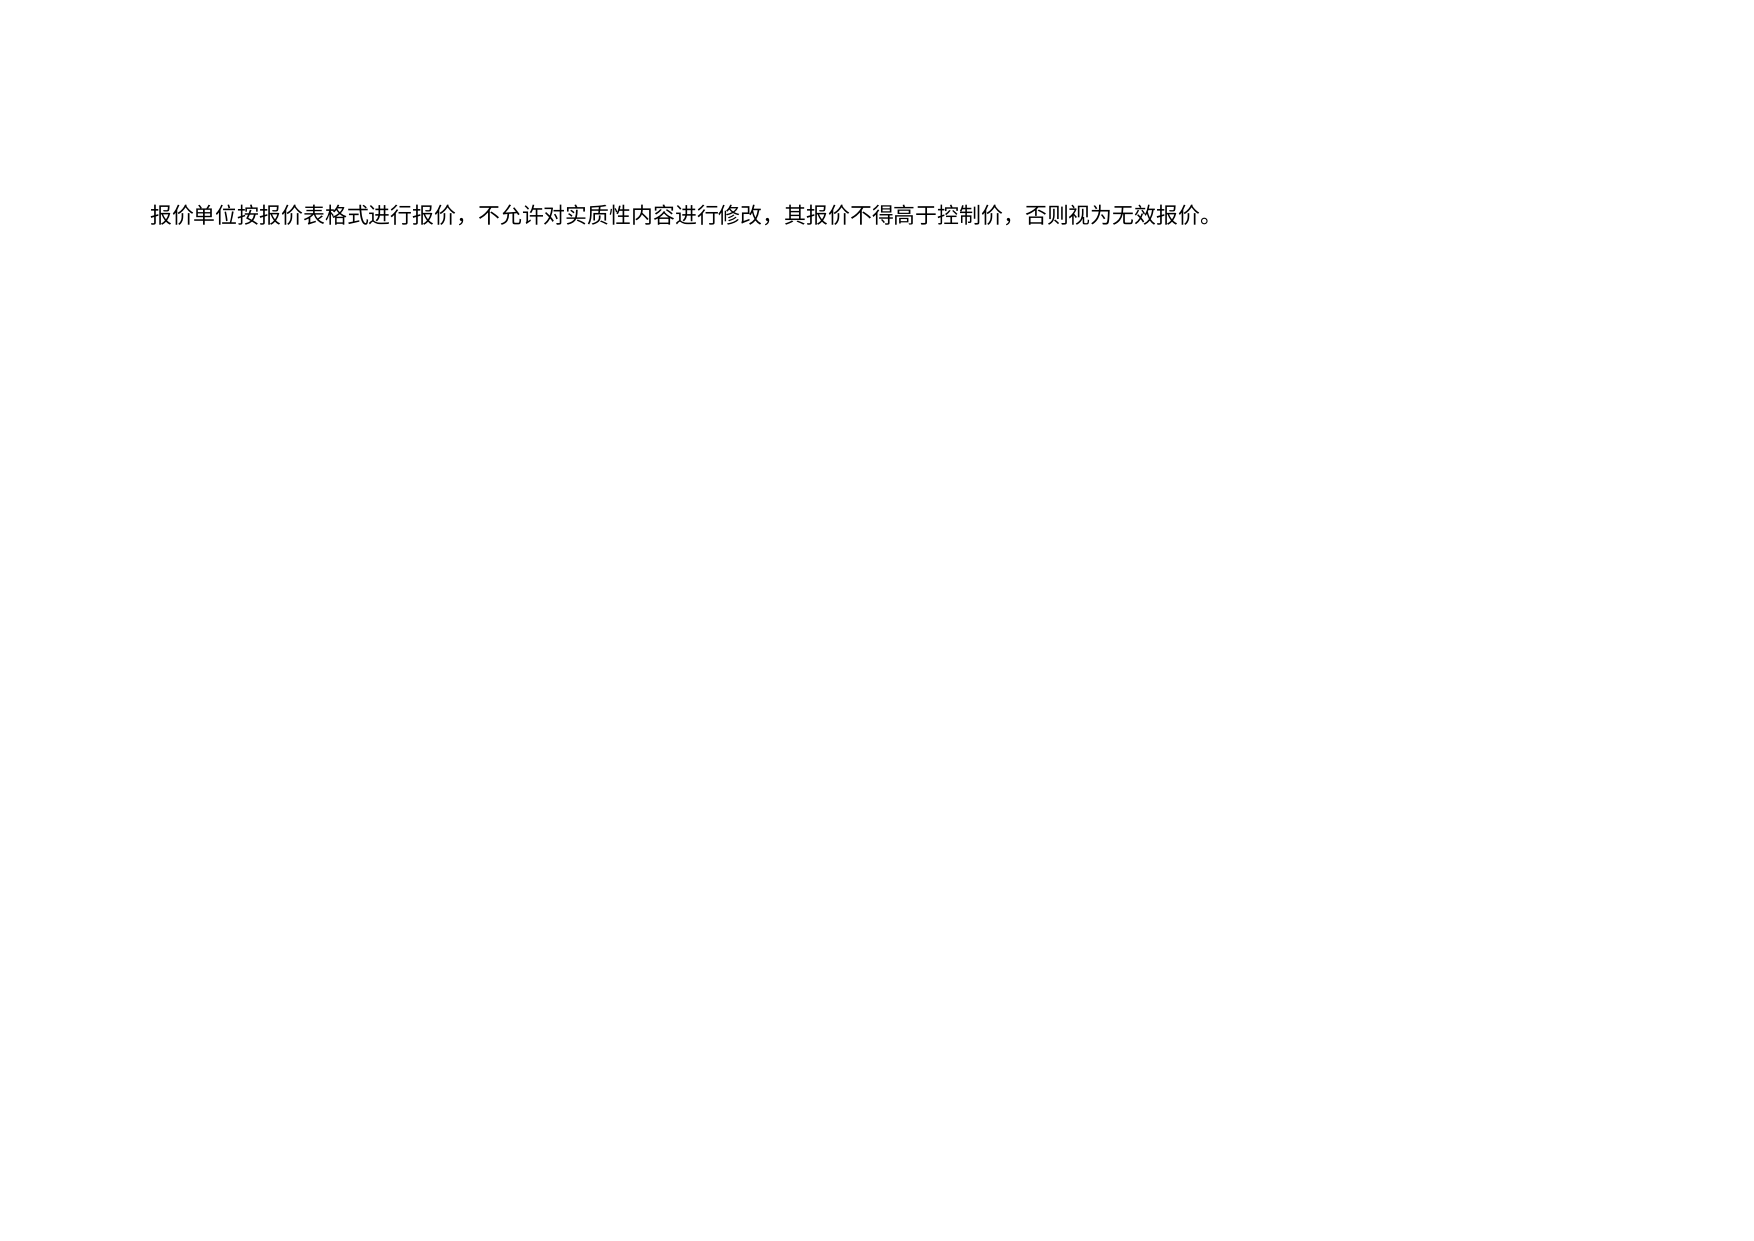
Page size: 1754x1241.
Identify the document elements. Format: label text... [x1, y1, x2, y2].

text 报价单位按报价表格式进行报价，不允许对实质性内容进行修改，其报价不得高于控制价，否则视为无效报价。 [150, 198, 1604, 230]
